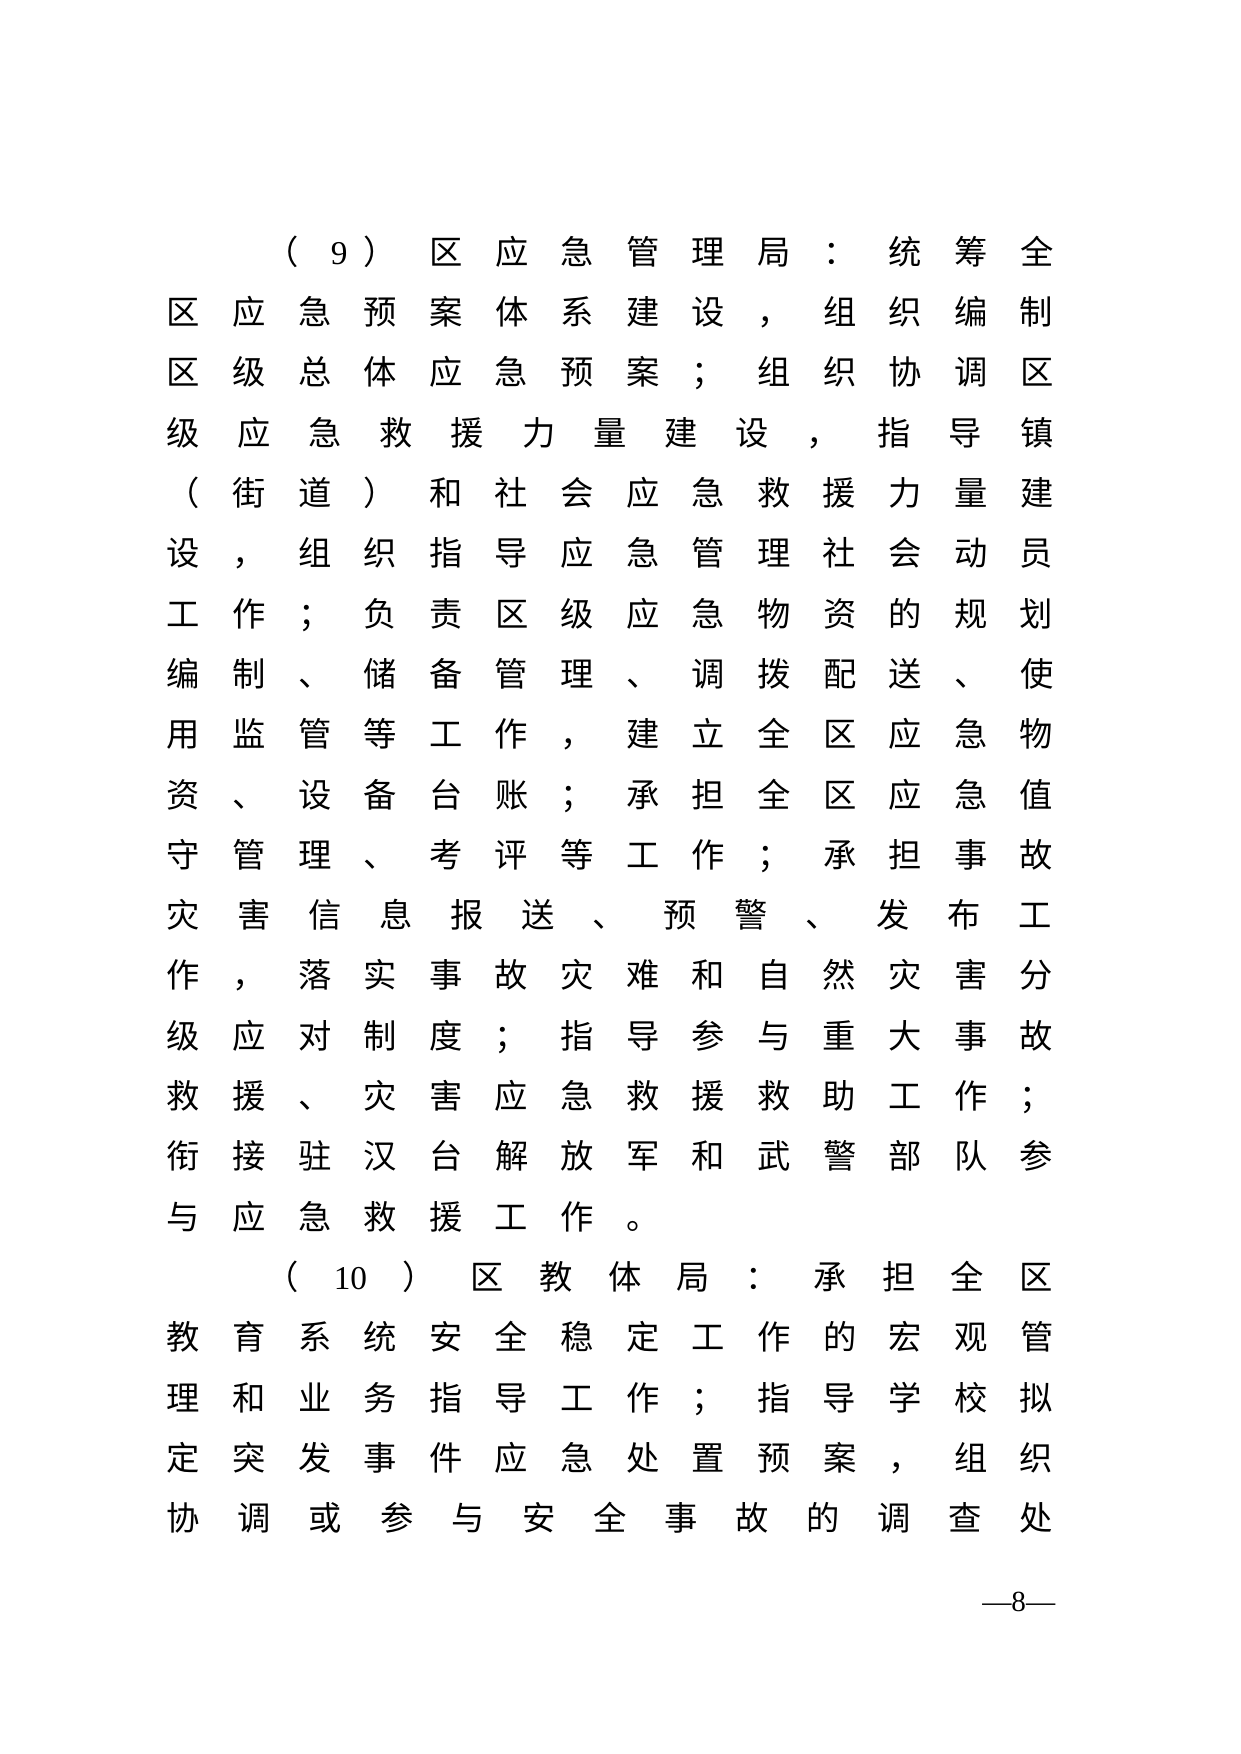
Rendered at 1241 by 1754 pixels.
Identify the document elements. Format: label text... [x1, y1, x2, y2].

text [167, 1245, 1085, 1546]
text （9）区应急管理局：统筹全区应急预案体系建设，组织编制区级总体应急预案；组织协调区级应急救援力量建设，指导镇（街道）和社会应急救援力量建设，组织指导应急管理社会动员工作；负责区级应急物资的规划编制、储备管理、调拨配送、使用监管等工作，建立全区应急物资、设备台账；承担全区应急值守管理、考评等工作；承担事故灾害信息报送、预警、发布工作，落实事故灾难和自然灾害分级应对制度；指导参与重大事故救援、灾害应急救援救助工作；衔接驻汉台解放军和武警部队参与应急救援工作。 [167, 219, 1085, 1245]
